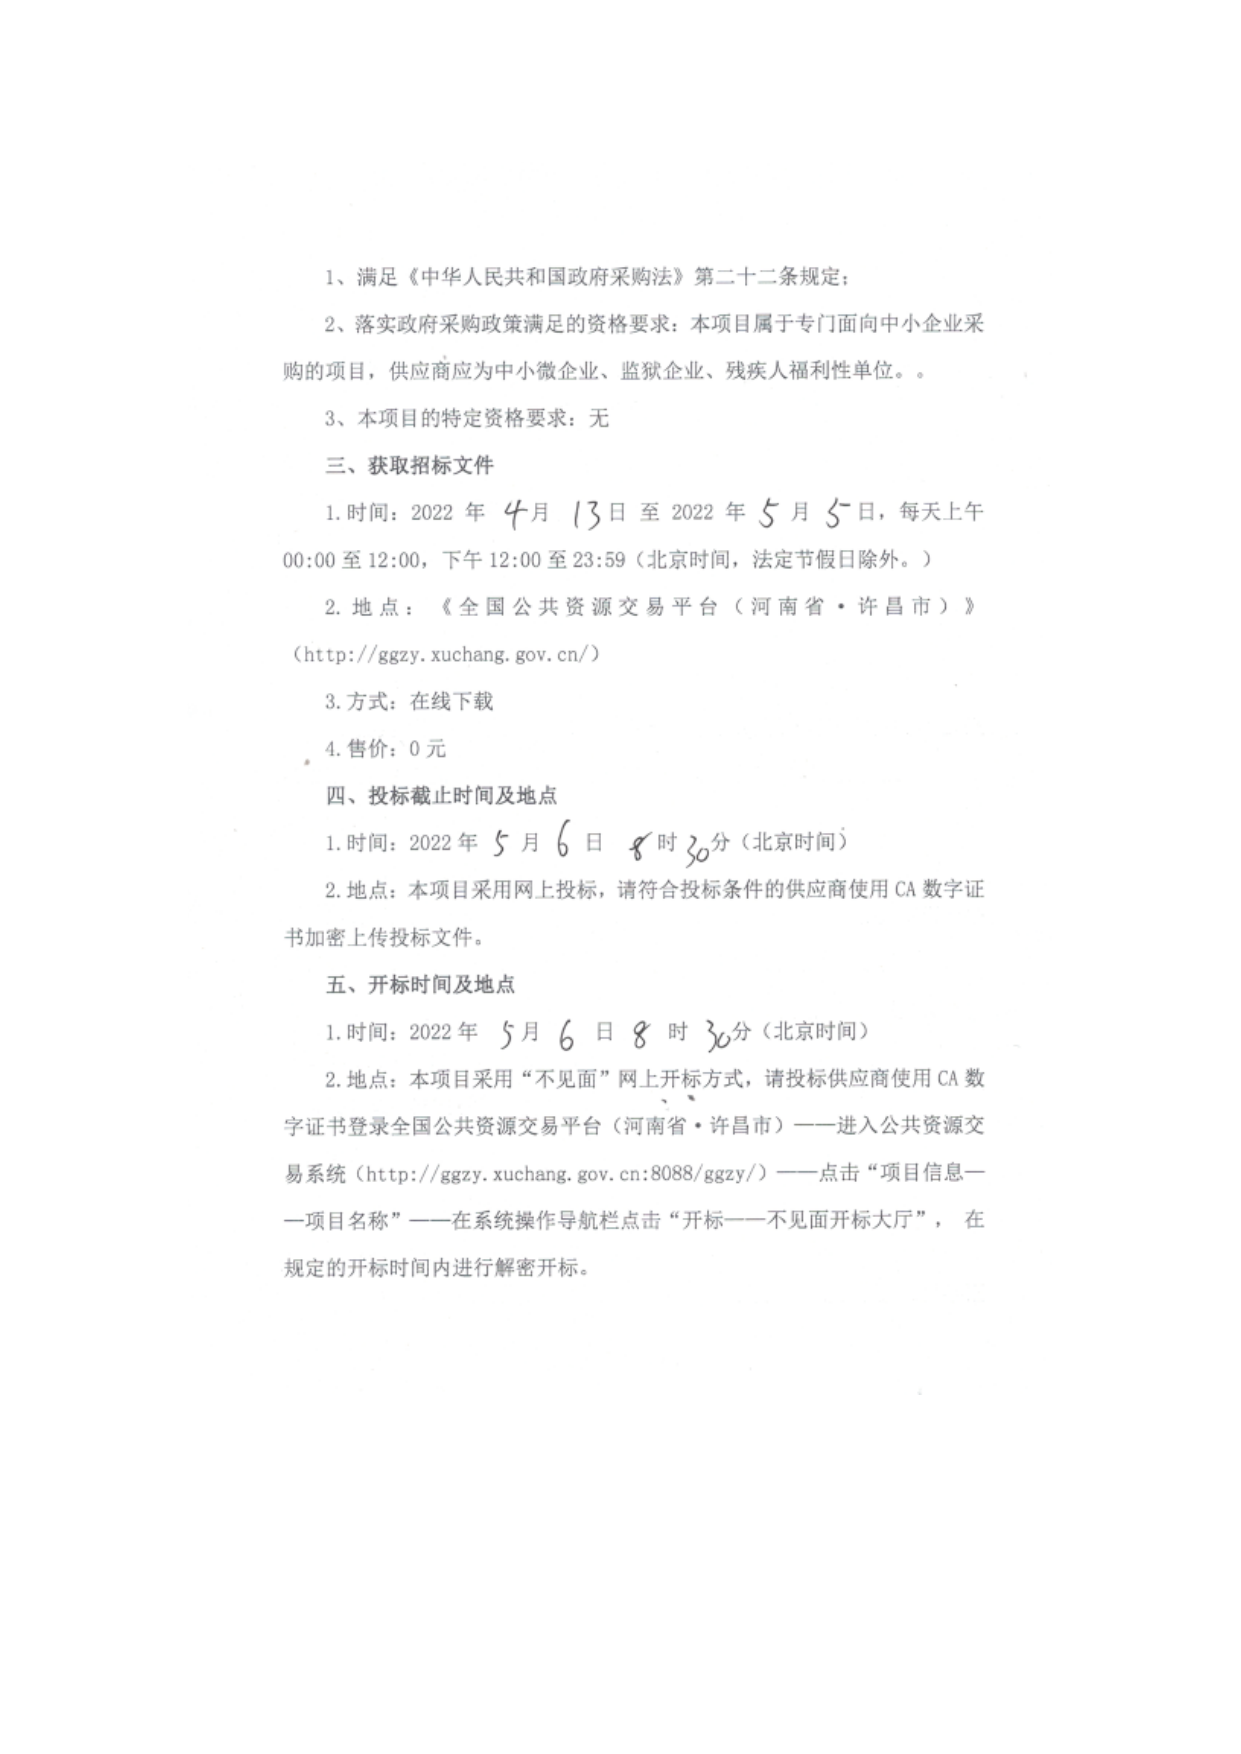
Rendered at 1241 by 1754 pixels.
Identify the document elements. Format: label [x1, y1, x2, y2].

picture [187, 162, 1053, 1395]
